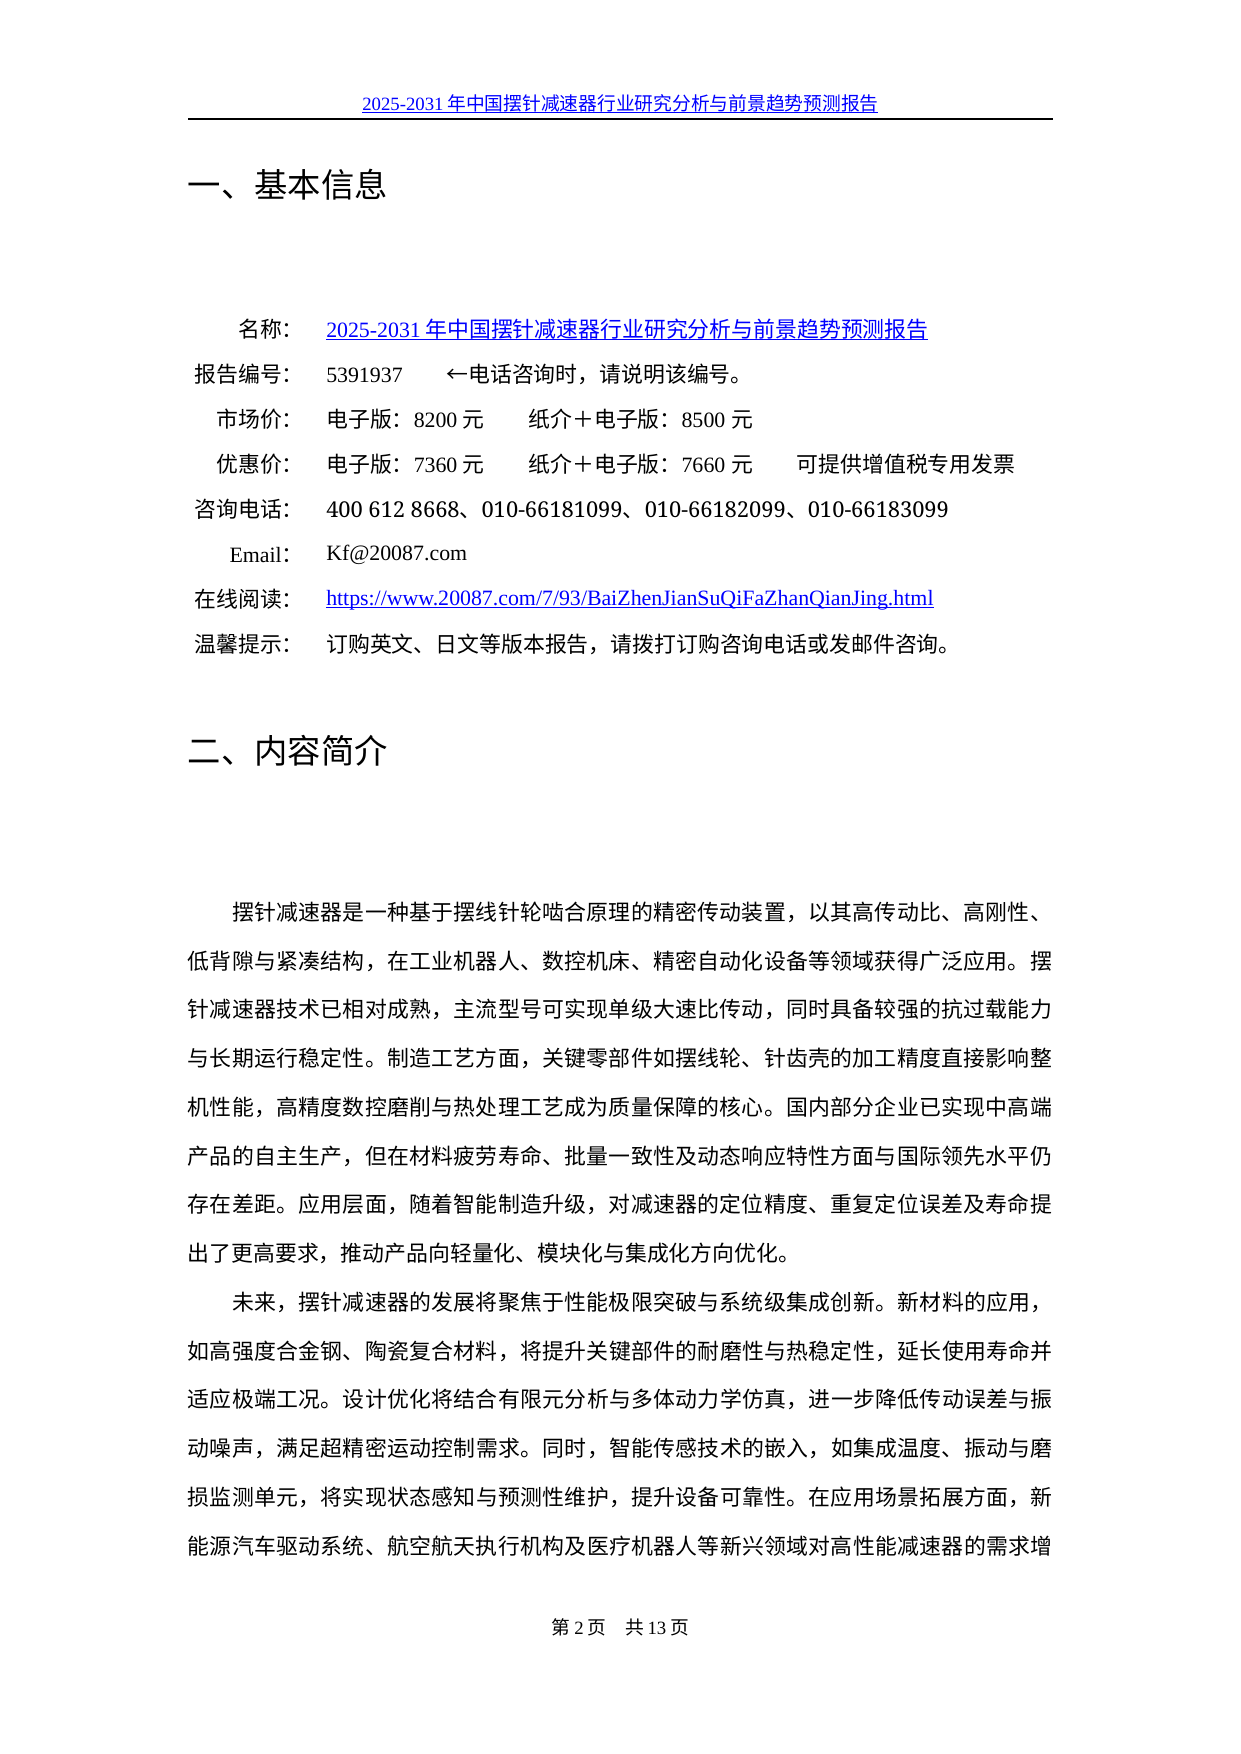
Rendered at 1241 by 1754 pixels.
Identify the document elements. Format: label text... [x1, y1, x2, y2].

table_cell Kf@20087.com [315, 537, 1073, 582]
table_cell 400 612 8668、010-66181099、010-66182099、010-66183099 [315, 492, 1073, 537]
table_cell 报告编号： [167, 357, 315, 402]
table_cell [315, 582, 1073, 627]
table_cell 优惠价： [167, 447, 315, 492]
table_cell Email： [167, 537, 315, 582]
table_cell 订购英文、日文等版本报告，请拨打订购咨询电话或发邮件咨询。 [315, 627, 1073, 672]
table_cell 温馨提示： [167, 627, 315, 672]
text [187, 894, 1053, 1561]
title 一、基本信息 [187, 150, 1053, 215]
table_cell 市场价： [167, 402, 315, 447]
table_cell 电子版：7360 元 纸介＋电子版：7660 元 可提供增值税专用发票 [315, 447, 1073, 492]
table_cell 咨询电话： [167, 492, 315, 537]
table_header 2025-2031年中国摆针减速器行业研究分析与前景趋势预测报告 [315, 312, 1073, 357]
table_header 名称： [167, 312, 315, 357]
title 二、内容简介 [187, 717, 1053, 782]
table_cell 电子版：8200 元 纸介＋电子版：8500 元 [315, 402, 1073, 447]
table_cell 在线阅读： [167, 582, 315, 627]
table_cell 5391937 ←电话咨询时，请说明该编号。 [315, 357, 1073, 402]
